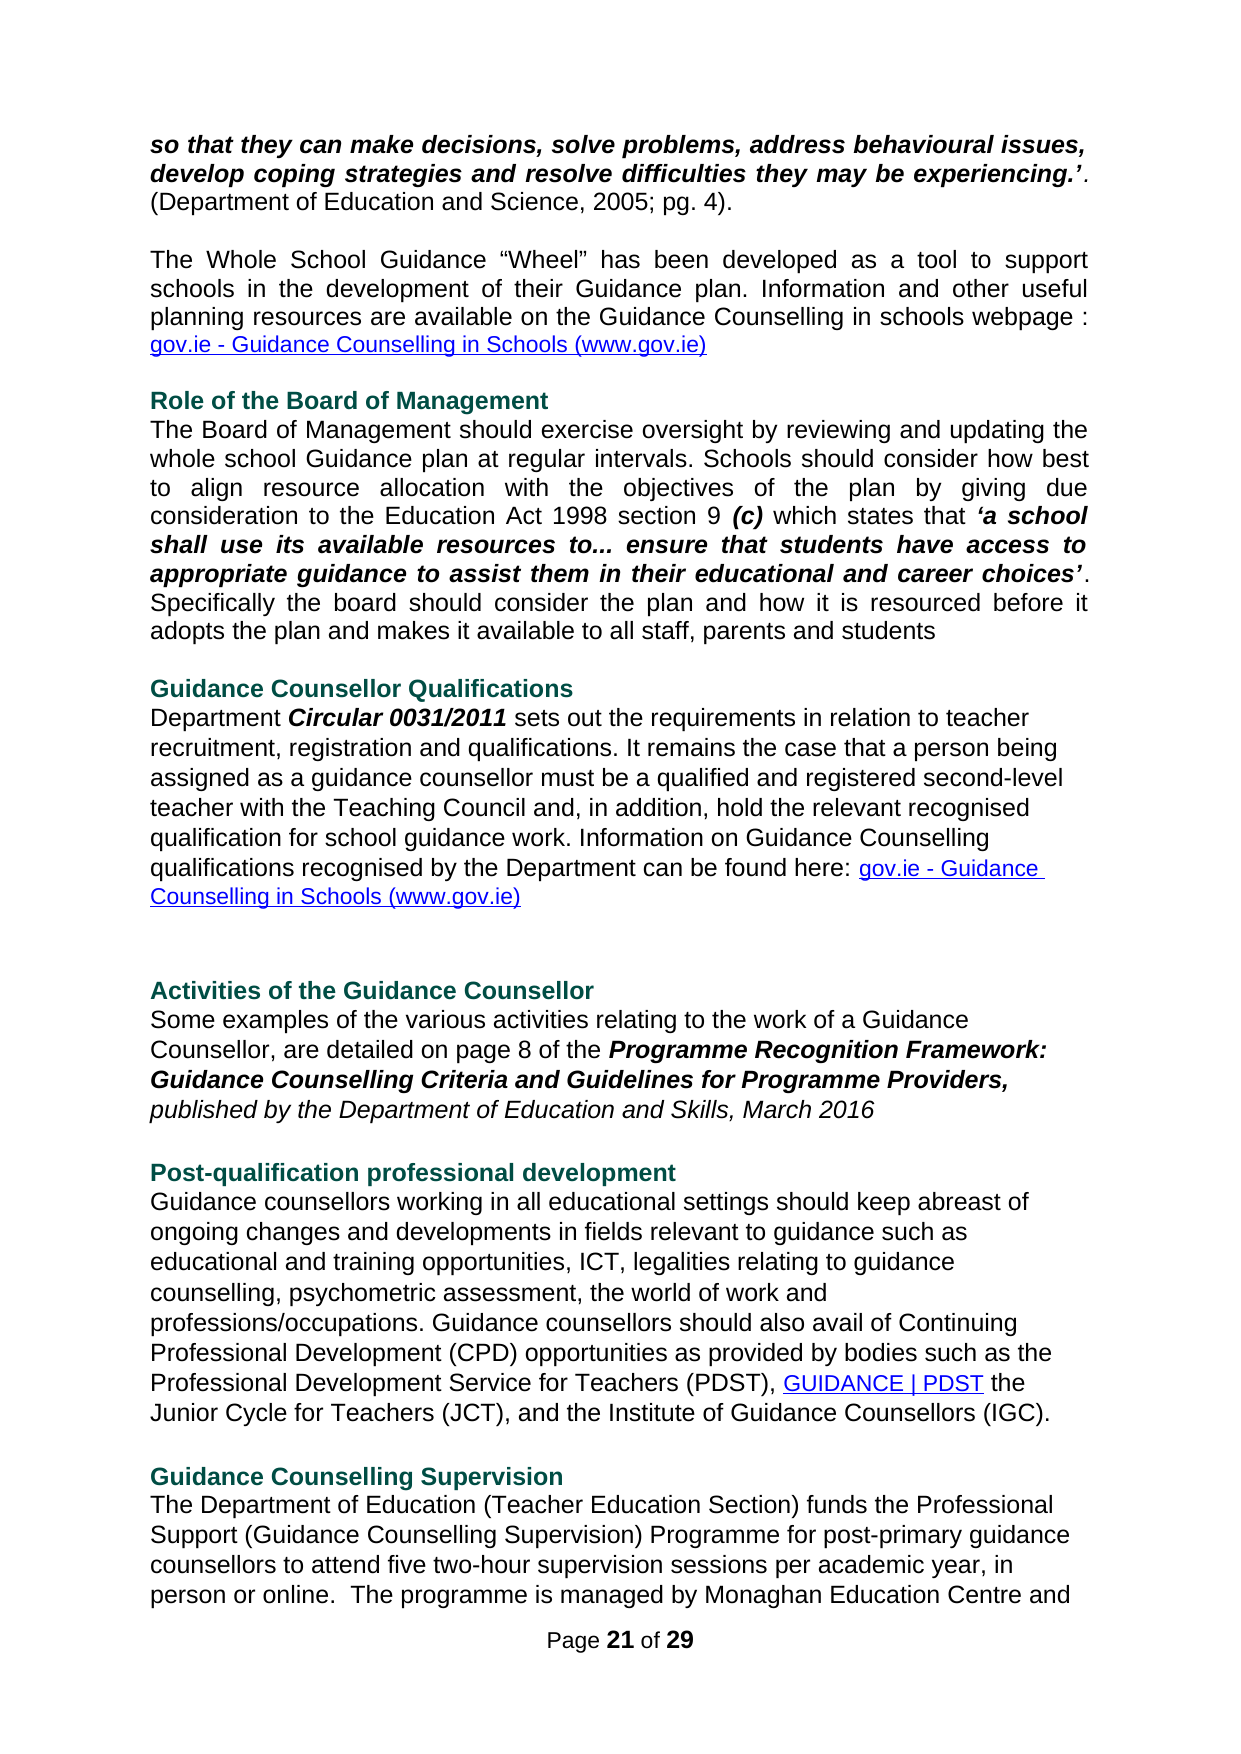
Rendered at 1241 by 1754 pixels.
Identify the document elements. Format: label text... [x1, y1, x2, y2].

text The Whole School Guidance “Wheel” has been developed as a tool to support schools in the development of their Guidance plan. Information and other useful planning resources are available on the Guidance Counselling in schools webpage : gov.ie - Guidance Counselling in Schools (www.gov.ie) [150, 245, 1090, 357]
text Activities of the Guidance Counsellor [150, 976, 1088, 1004]
text Some examples of the various activities relating to the work of a Guidance Counsellor, are detailed on page 8 of the Programme Recognition Framework: Guidance Counselling Criteria and Guidelines for Programme Providers, published by the Department of Education and Skills, March 2016 [150, 1004, 1090, 1124]
text Post-qualification professional development [150, 1158, 1088, 1187]
text Guidance counsellors working in all educational settings should keep abreast of ongoing changes and developments in fields relevant to guidance such as educational and training opportunities, ICT, legalities relating to guidance counselling, psychometric assessment, the world of work and professions/occupations. Guidance counsellors should also avail of Continuing Professional Development (CPD) opportunities as provided by bodies such as the Professional Development Service for Teachers (PDST), GUIDANCE | PDST the Junior Cycle for Teachers (JCT), and the Institute of Guidance Counsellors (IGC). [150, 1187, 1090, 1427]
text Guidance Counselling Supervision [150, 1461, 1088, 1490]
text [150, 1490, 1090, 1609]
text The Board of Management should exercise oversight by reviewing and updating the whole school Guidance plan at regular intervals. Schools should consider how best to align resource allocation with the objectives of the plan by giving due consideration to the Education Act 1998 section 9 (c) which states that ‘a school shall use its available resources to... ensure that students have access to appropriate guidance to assist them in their educational and career choices’. Specifically the board should consider the plan and how it is resourced before it adopts the plan and makes it available to all staff, parents and students [150, 415, 1090, 645]
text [150, 130, 1090, 216]
text Role of the Board of Management [150, 386, 1088, 415]
text Department Circular 0031/2011 sets out the requirements in relation to teacher recruitment, registration and qualifications. It remains the case that a person being assigned as a guidance counsellor must be a qualified and registered second-level teacher with the Teaching Council and, in addition, hold the relevant recognised qualification for school guidance work. Information on Guidance Counselling qualifications recognised by the Department can be found here: gov.ie - Guidance Counselling in Schools (www.gov.ie) [150, 702, 1090, 909]
text Guidance Counsellor Qualifications [150, 674, 1088, 702]
